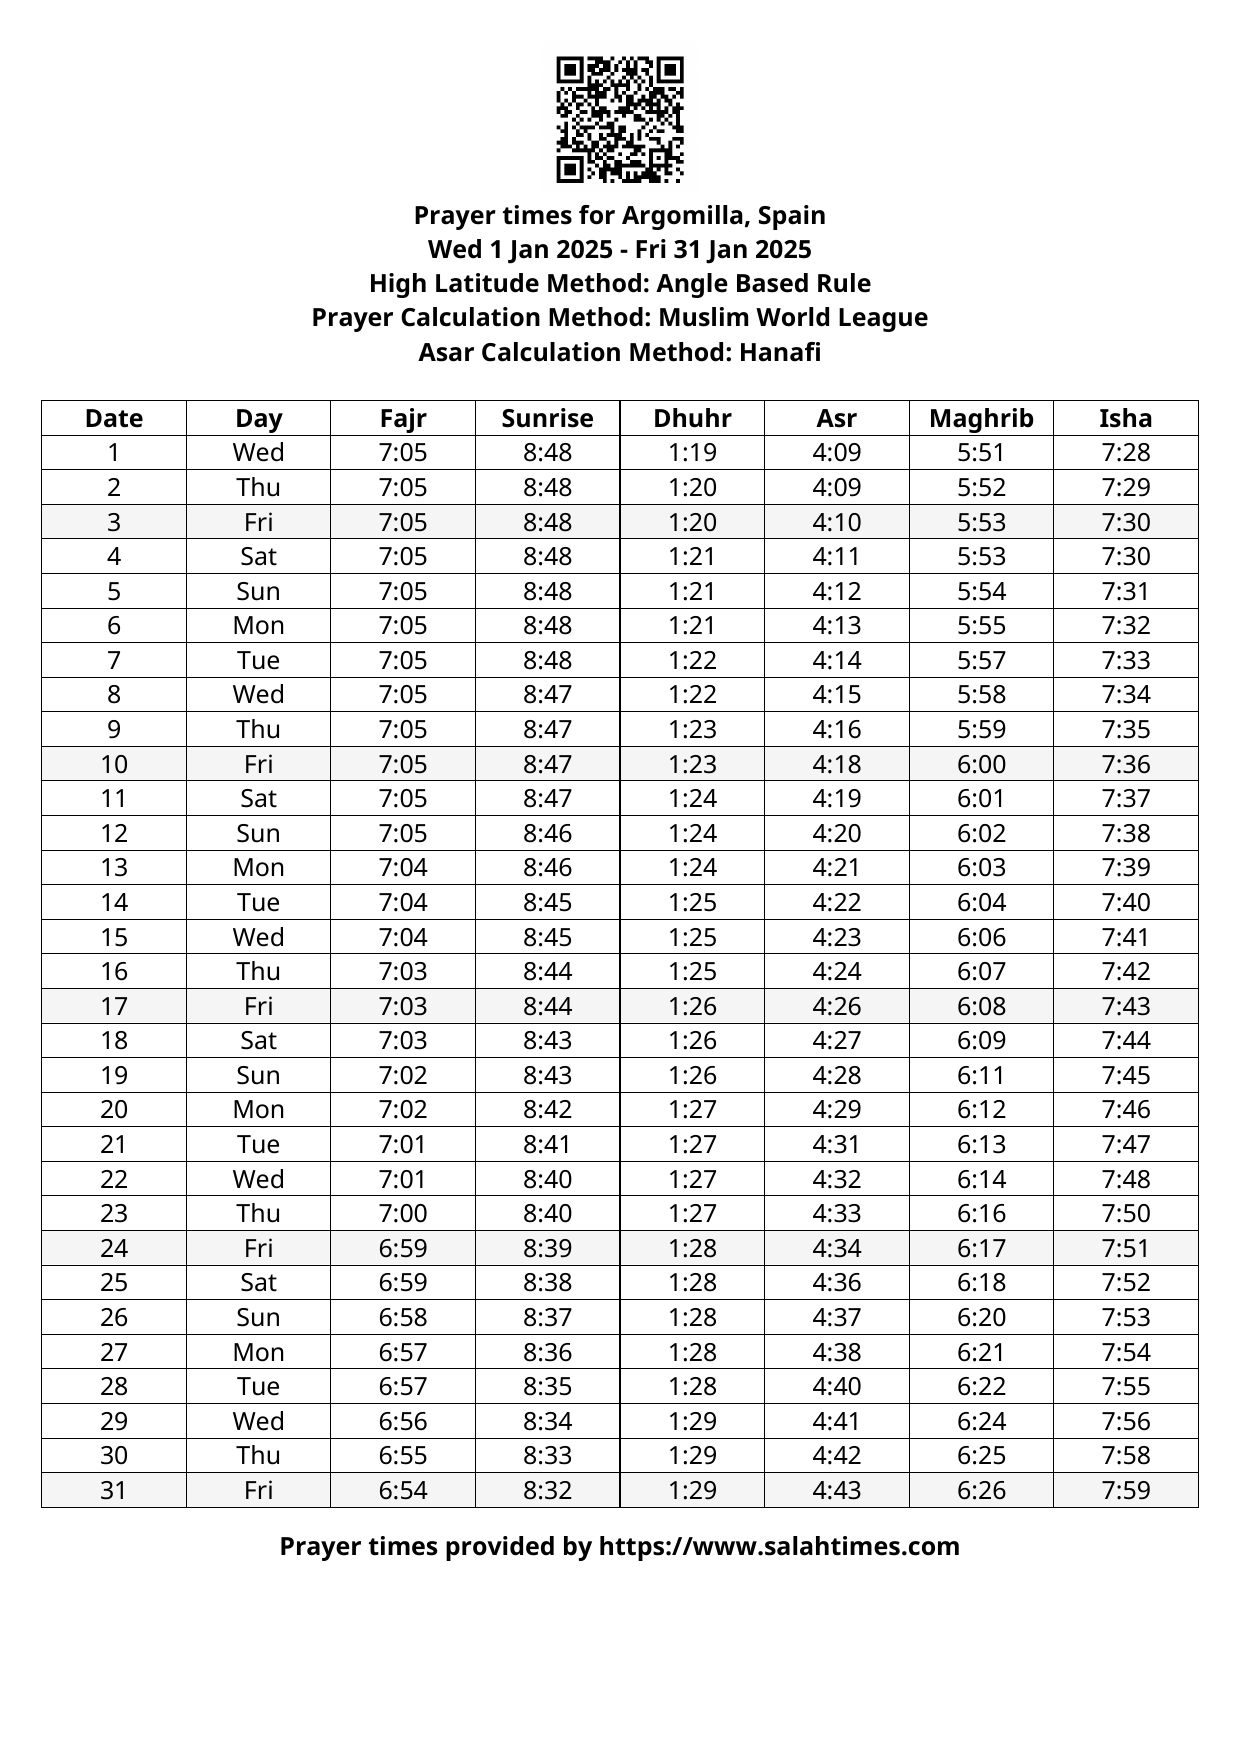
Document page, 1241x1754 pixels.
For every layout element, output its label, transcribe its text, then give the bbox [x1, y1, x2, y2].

table_cell 4:37 [765, 1300, 909, 1334]
table_cell 6:24 [910, 1404, 1053, 1437]
table_cell 4:23 [765, 920, 909, 953]
table_cell 4:31 [765, 1127, 909, 1161]
table_cell 7:30 [1054, 539, 1198, 573]
table_cell 8:40 [476, 1196, 619, 1230]
table_cell 7:03 [331, 954, 475, 988]
table_cell 6:09 [910, 1024, 1053, 1057]
table_cell 8:43 [476, 1058, 619, 1092]
table_cell 6:07 [910, 954, 1053, 988]
table_cell 4:19 [765, 781, 909, 815]
table_cell 18 [42, 1024, 186, 1057]
table_cell 7:56 [1054, 1404, 1198, 1437]
table_cell 1:26 [621, 1058, 764, 1092]
table_cell 6:58 [331, 1300, 475, 1334]
table_cell 6:25 [910, 1439, 1053, 1472]
table_cell 15 [42, 920, 186, 953]
table_cell 1:28 [621, 1231, 764, 1264]
table_cell 4:27 [765, 1024, 909, 1057]
table_cell Thu [187, 712, 330, 746]
table_cell 6:08 [910, 989, 1053, 1022]
table_cell 4:28 [765, 1058, 909, 1092]
table_header Isha [1054, 401, 1198, 434]
table_cell 6:11 [910, 1058, 1053, 1092]
table_cell 6:01 [910, 781, 1053, 815]
table_cell 7:03 [331, 1024, 475, 1057]
table_cell Mon [187, 1335, 330, 1368]
table_cell 7:01 [331, 1127, 475, 1161]
table_cell 7:05 [331, 678, 475, 711]
table_cell 7:05 [331, 747, 475, 780]
table_cell 10 [42, 747, 186, 780]
table_cell 7:39 [1054, 851, 1198, 884]
table_cell 6 [42, 609, 186, 642]
table_cell 8:38 [476, 1266, 619, 1299]
table_cell 7:05 [331, 505, 475, 538]
table_cell 1:25 [621, 920, 764, 953]
table_cell 7:04 [331, 851, 475, 884]
table_cell 8:48 [476, 436, 619, 469]
table_cell 8:33 [476, 1439, 619, 1472]
table_cell 6:06 [910, 920, 1053, 953]
text Prayer times provided by https://www.salahtimes.com [42, 1528, 1198, 1563]
table_header Fajr [331, 401, 475, 434]
table_cell 4:24 [765, 954, 909, 988]
table_cell 7:05 [331, 712, 475, 746]
table_cell Fri [187, 1231, 330, 1264]
table_cell Mon [187, 1093, 330, 1126]
table_cell 23 [42, 1196, 186, 1230]
table_cell 1:22 [621, 643, 764, 677]
table_cell 8:32 [476, 1473, 619, 1507]
table_cell 14 [42, 885, 186, 919]
text High Latitude Method: Angle Based Rule [42, 266, 1198, 300]
table_cell 7:48 [1054, 1162, 1198, 1195]
table_cell 7:05 [331, 643, 475, 677]
table_cell 5:57 [910, 643, 1053, 677]
table_cell 1:20 [621, 505, 764, 538]
table_cell 7:01 [331, 1162, 475, 1195]
table_cell 6:59 [331, 1231, 475, 1264]
table_cell 5 [42, 574, 186, 607]
table_cell 1:21 [621, 539, 764, 573]
table_cell 25 [42, 1266, 186, 1299]
table_cell 6:03 [910, 851, 1053, 884]
table_cell Wed [187, 678, 330, 711]
text Prayer times for Argomilla, Spain [42, 198, 1198, 232]
table_cell 8:34 [476, 1404, 619, 1437]
table_cell 1:27 [621, 1196, 764, 1230]
table_cell 1:25 [621, 954, 764, 988]
table_cell 1:21 [621, 574, 764, 607]
table_cell 12 [42, 816, 186, 849]
table_cell 4:15 [765, 678, 909, 711]
table_cell 8:44 [476, 989, 619, 1022]
table_cell Thu [187, 470, 330, 504]
table_cell 6:04 [910, 885, 1053, 919]
table_cell 4:09 [765, 436, 909, 469]
table_cell 8:45 [476, 920, 619, 953]
table_cell 8:46 [476, 816, 619, 849]
table_cell 4:29 [765, 1093, 909, 1126]
table_cell 1:29 [621, 1473, 764, 1507]
table_cell Sun [187, 574, 330, 607]
table_cell 7:41 [1054, 920, 1198, 953]
table_cell 4:09 [765, 470, 909, 504]
table_cell 6:18 [910, 1266, 1053, 1299]
table_cell 4 [42, 539, 186, 573]
table_cell Fri [187, 505, 330, 538]
table_cell 1:24 [621, 816, 764, 849]
table_cell 7:40 [1054, 885, 1198, 919]
table_cell 7:30 [1054, 505, 1198, 538]
table_cell 4:22 [765, 885, 909, 919]
table_cell 24 [42, 1231, 186, 1264]
table_cell 6:55 [331, 1439, 475, 1472]
table_cell 7:58 [1054, 1439, 1198, 1472]
table_cell 1:26 [621, 989, 764, 1022]
table_cell 7:02 [331, 1058, 475, 1092]
table_cell 4:16 [765, 712, 909, 746]
table_cell 4:42 [765, 1439, 909, 1472]
table_cell 7:38 [1054, 816, 1198, 849]
table_cell Wed [187, 436, 330, 469]
table_cell 6:54 [331, 1473, 475, 1507]
table_cell 4:41 [765, 1404, 909, 1437]
table_cell 8:47 [476, 747, 619, 780]
table_cell 4:10 [765, 505, 909, 538]
table_cell 7:36 [1054, 747, 1198, 780]
table_cell 7:04 [331, 885, 475, 919]
table_cell 8:43 [476, 1024, 619, 1057]
table_header Dhuhr [621, 401, 764, 434]
table_cell Mon [187, 609, 330, 642]
table_cell 7:37 [1054, 781, 1198, 815]
table_cell 1:29 [621, 1439, 764, 1472]
table_cell Sun [187, 1058, 330, 1092]
table_cell 7:42 [1054, 954, 1198, 988]
table_cell 1:25 [621, 885, 764, 919]
table_cell 4:33 [765, 1196, 909, 1230]
table_cell 8:48 [476, 470, 619, 504]
table_header Sunrise [476, 401, 619, 434]
table_cell 8:40 [476, 1162, 619, 1195]
table_cell 1:24 [621, 851, 764, 884]
table_cell 6:17 [910, 1231, 1053, 1264]
table_cell 8:35 [476, 1369, 619, 1403]
table_cell 6:02 [910, 816, 1053, 849]
table_cell 31 [42, 1473, 186, 1507]
table_cell 7:46 [1054, 1093, 1198, 1126]
table_cell Tue [187, 885, 330, 919]
table_cell 5:59 [910, 712, 1053, 746]
picture [542, 41, 699, 198]
table_cell Sun [187, 1300, 330, 1334]
table_cell 4:21 [765, 851, 909, 884]
table_cell 7:29 [1054, 470, 1198, 504]
table_cell 7:45 [1054, 1058, 1198, 1092]
table_cell 8:47 [476, 712, 619, 746]
table_header Asr [765, 401, 909, 434]
table_cell 3 [42, 505, 186, 538]
table_cell 5:52 [910, 470, 1053, 504]
table_cell 4:36 [765, 1266, 909, 1299]
table_cell 7:43 [1054, 989, 1198, 1022]
table_cell 1:21 [621, 609, 764, 642]
table_cell Wed [187, 1162, 330, 1195]
table_cell 5:58 [910, 678, 1053, 711]
table_cell 27 [42, 1335, 186, 1368]
table_cell 6:57 [331, 1369, 475, 1403]
table_cell 6:22 [910, 1369, 1053, 1403]
table_cell 7:02 [331, 1093, 475, 1126]
table_cell 1:20 [621, 470, 764, 504]
table_cell Thu [187, 1439, 330, 1472]
table_cell Sat [187, 1266, 330, 1299]
table_cell Thu [187, 954, 330, 988]
table_cell 8:37 [476, 1300, 619, 1334]
table_cell 6:12 [910, 1093, 1053, 1126]
table_cell 8:48 [476, 643, 619, 677]
table_cell 6:16 [910, 1196, 1053, 1230]
table_cell 8:48 [476, 574, 619, 607]
text Prayer Calculation Method: Muslim World League [42, 300, 1198, 334]
table_cell 8:48 [476, 609, 619, 642]
table_cell 7:47 [1054, 1127, 1198, 1161]
table_cell 21 [42, 1127, 186, 1161]
table_cell 17 [42, 989, 186, 1022]
table_cell 7:54 [1054, 1335, 1198, 1368]
table_cell Fri [187, 1473, 330, 1507]
table_cell Sat [187, 539, 330, 573]
table_cell 7 [42, 643, 186, 677]
table_cell Wed [187, 1404, 330, 1437]
table_cell 4:32 [765, 1162, 909, 1195]
table_cell 22 [42, 1162, 186, 1195]
table_cell Tue [187, 1127, 330, 1161]
table_cell 7:28 [1054, 436, 1198, 469]
table_cell 1:19 [621, 436, 764, 469]
table_cell 5:53 [910, 505, 1053, 538]
table_cell 30 [42, 1439, 186, 1472]
table_cell 7:35 [1054, 712, 1198, 746]
table_cell 8:44 [476, 954, 619, 988]
table_cell 26 [42, 1300, 186, 1334]
table_cell 1:27 [621, 1127, 764, 1161]
table_cell 1:27 [621, 1162, 764, 1195]
table_cell 8:39 [476, 1231, 619, 1264]
table_cell 4:26 [765, 989, 909, 1022]
table_cell 1:24 [621, 781, 764, 815]
table_cell 7:05 [331, 436, 475, 469]
table_cell 9 [42, 712, 186, 746]
table_cell 7:05 [331, 816, 475, 849]
table_cell 7:05 [331, 470, 475, 504]
table_header Date [42, 401, 186, 434]
table_cell 8:48 [476, 505, 619, 538]
table_cell 4:11 [765, 539, 909, 573]
table_cell 7:32 [1054, 609, 1198, 642]
table_cell 4:13 [765, 609, 909, 642]
table_cell 7:05 [331, 781, 475, 815]
table_cell 1:26 [621, 1024, 764, 1057]
table_cell 6:20 [910, 1300, 1053, 1334]
table_cell 7:51 [1054, 1231, 1198, 1264]
table_cell Sat [187, 1024, 330, 1057]
table_cell 5:51 [910, 436, 1053, 469]
table_cell 2 [42, 470, 186, 504]
table_cell 29 [42, 1404, 186, 1437]
table_cell 1:28 [621, 1369, 764, 1403]
table_cell 4:14 [765, 643, 909, 677]
table_cell 7:34 [1054, 678, 1198, 711]
table_cell 8:41 [476, 1127, 619, 1161]
table_cell 6:59 [331, 1266, 475, 1299]
table_cell 7:50 [1054, 1196, 1198, 1230]
table_cell 4:34 [765, 1231, 909, 1264]
table_cell Tue [187, 1369, 330, 1403]
table_cell 8:46 [476, 851, 619, 884]
table_cell 7:00 [331, 1196, 475, 1230]
table_cell 1:28 [621, 1300, 764, 1334]
table_cell 20 [42, 1093, 186, 1126]
table_cell 16 [42, 954, 186, 988]
table_cell 4:38 [765, 1335, 909, 1368]
table_cell Thu [187, 1196, 330, 1230]
table_cell 7:55 [1054, 1369, 1198, 1403]
table_cell 7:05 [331, 574, 475, 607]
table_cell Fri [187, 747, 330, 780]
table_cell 5:54 [910, 574, 1053, 607]
table_cell 8:47 [476, 781, 619, 815]
table_cell 1:29 [621, 1404, 764, 1437]
table_cell 7:52 [1054, 1266, 1198, 1299]
table_cell 4:18 [765, 747, 909, 780]
table_cell Wed [187, 920, 330, 953]
table_cell 8 [42, 678, 186, 711]
table_cell 7:59 [1054, 1473, 1198, 1507]
table_cell 6:57 [331, 1335, 475, 1368]
text Wed 1 Jan 2025 - Fri 31 Jan 2025 [42, 232, 1198, 266]
table_cell 1 [42, 436, 186, 469]
table_cell Tue [187, 643, 330, 677]
table_cell Sat [187, 781, 330, 815]
table_cell 4:43 [765, 1473, 909, 1507]
table_cell Mon [187, 851, 330, 884]
table_cell 6:13 [910, 1127, 1053, 1161]
table_cell 1:22 [621, 678, 764, 711]
table_cell 7:33 [1054, 643, 1198, 677]
table_cell 8:48 [476, 539, 619, 573]
table_cell 8:45 [476, 885, 619, 919]
table_cell 8:36 [476, 1335, 619, 1368]
table_cell 7:05 [331, 609, 475, 642]
table_cell Sun [187, 816, 330, 849]
table_cell 7:44 [1054, 1024, 1198, 1057]
table_cell 4:40 [765, 1369, 909, 1403]
table_cell 4:12 [765, 574, 909, 607]
table_cell 1:28 [621, 1266, 764, 1299]
table_cell 6:56 [331, 1404, 475, 1437]
table_cell 5:53 [910, 539, 1053, 573]
table_cell 4:20 [765, 816, 909, 849]
table_header Maghrib [910, 401, 1053, 434]
table_cell 5:55 [910, 609, 1053, 642]
table_cell 6:21 [910, 1335, 1053, 1368]
table_header Day [187, 401, 330, 434]
table_cell 28 [42, 1369, 186, 1403]
table_cell 13 [42, 851, 186, 884]
table_cell 19 [42, 1058, 186, 1092]
table_cell Fri [187, 989, 330, 1022]
table_cell 6:00 [910, 747, 1053, 780]
table_cell 7:05 [331, 539, 475, 573]
table_cell 1:27 [621, 1093, 764, 1126]
table_cell 1:23 [621, 712, 764, 746]
table_cell 7:31 [1054, 574, 1198, 607]
table_cell 6:14 [910, 1162, 1053, 1195]
table_cell 8:42 [476, 1093, 619, 1126]
table_cell 7:04 [331, 920, 475, 953]
table_cell 7:03 [331, 989, 475, 1022]
table_cell 11 [42, 781, 186, 815]
text Asar Calculation Method: Hanafi [42, 334, 1198, 368]
table_cell 7:53 [1054, 1300, 1198, 1334]
table_cell 8:47 [476, 678, 619, 711]
table_cell 6:26 [910, 1473, 1053, 1507]
table_cell 1:23 [621, 747, 764, 780]
table_cell 1:28 [621, 1335, 764, 1368]
